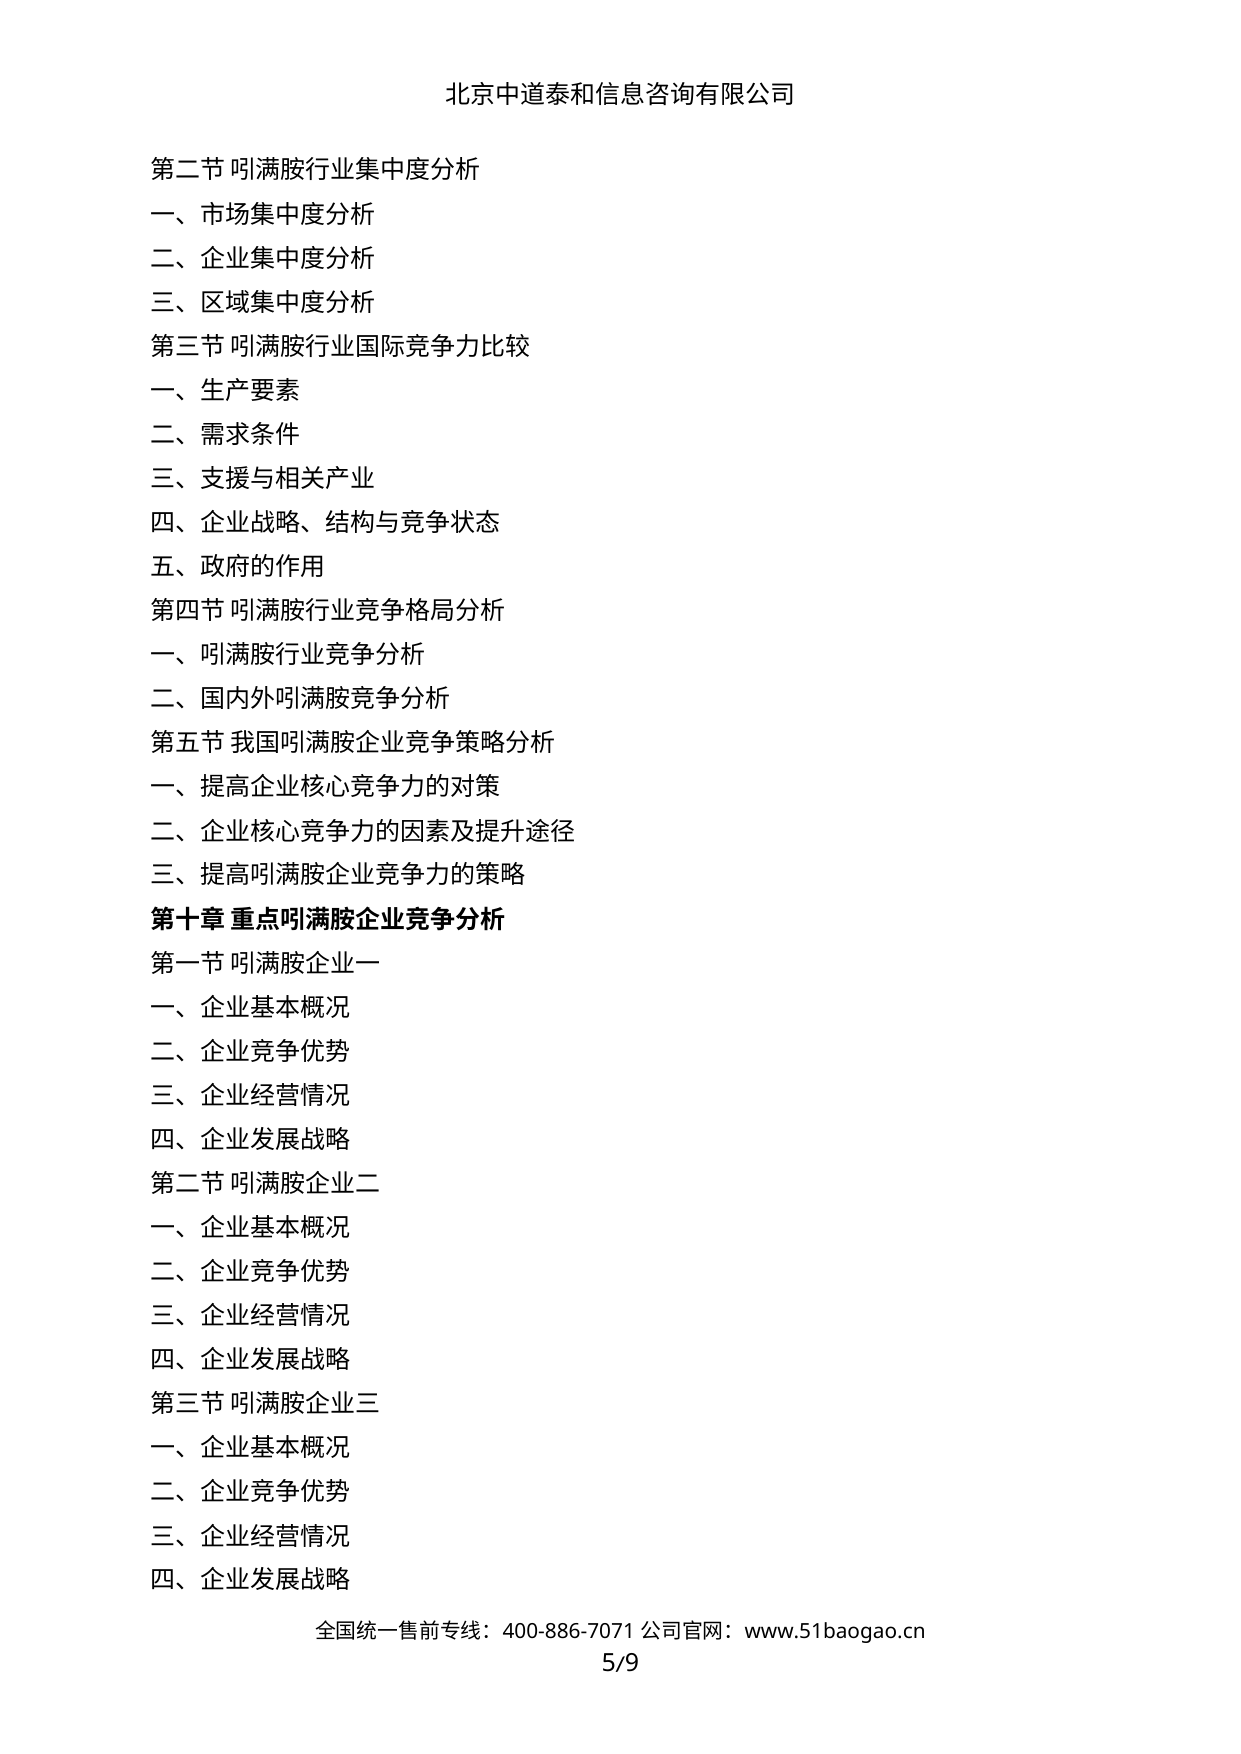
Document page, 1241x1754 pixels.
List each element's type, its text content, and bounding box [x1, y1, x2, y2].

text 一、企业基本概况 [150, 1207, 1090, 1244]
text 二、企业集中度分析 [150, 238, 1090, 274]
text 四、企业战略、结构与竞争状态 [150, 502, 1090, 539]
text 一、企业基本概况 [150, 1428, 1090, 1464]
text 第二节 吲满胺企业二 [150, 1163, 1090, 1200]
text 三、企业经营情况 [150, 1296, 1090, 1332]
text 二、需求条件 [150, 414, 1090, 451]
text 二、企业核心竞争力的因素及提升途径 [150, 811, 1090, 847]
text 一、企业基本概况 [150, 987, 1090, 1023]
text 三、区域集中度分析 [150, 282, 1090, 318]
text 第十章 重点吲满胺企业竞争分析 [150, 899, 1090, 935]
text 一、提高企业核心竞争力的对策 [150, 767, 1090, 803]
text 第三节 吲满胺行业国际竞争力比较 [150, 326, 1090, 362]
text 第一节 吲满胺企业一 [150, 943, 1090, 979]
text 三、支援与相关产业 [150, 458, 1090, 495]
text 二、国内外吲满胺竞争分析 [150, 679, 1090, 715]
text 二、企业竞争优势 [150, 1031, 1090, 1067]
text 第三节 吲满胺企业三 [150, 1384, 1090, 1420]
text 三、提高吲满胺企业竞争力的策略 [150, 855, 1090, 891]
text 三、企业经营情况 [150, 1516, 1090, 1552]
text 第四节 吲满胺行业竞争格局分析 [150, 591, 1090, 627]
text 四、企业发展战略 [150, 1560, 1090, 1596]
text 四、企业发展战略 [150, 1119, 1090, 1156]
text 四、企业发展战略 [150, 1340, 1090, 1376]
text 五、政府的作用 [150, 547, 1090, 583]
text 三、企业经营情况 [150, 1075, 1090, 1112]
text 二、企业竞争优势 [150, 1472, 1090, 1508]
text 第二节 吲满胺行业集中度分析 [150, 150, 1090, 186]
text 二、企业竞争优势 [150, 1252, 1090, 1288]
text 一、吲满胺行业竞争分析 [150, 635, 1090, 671]
text 一、市场集中度分析 [150, 194, 1090, 230]
text 一、生产要素 [150, 370, 1090, 407]
text 第五节 我国吲满胺企业竞争策略分析 [150, 723, 1090, 759]
